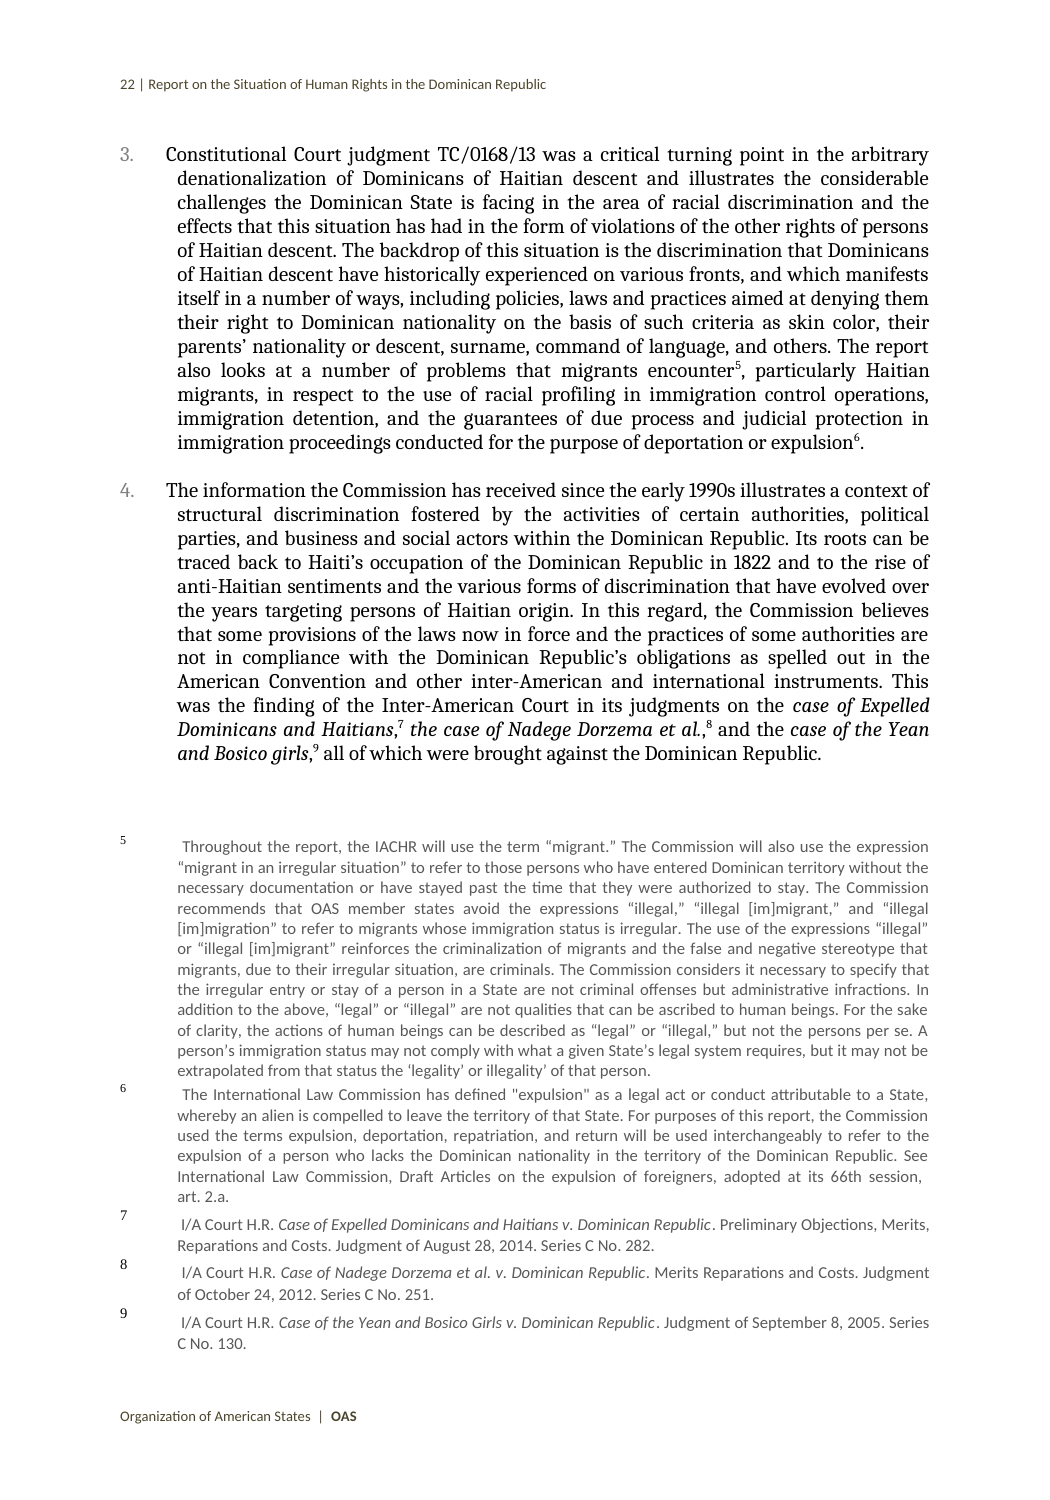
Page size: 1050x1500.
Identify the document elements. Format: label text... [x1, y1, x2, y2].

list The information the Commission has received since the early 1990s illustrates a context of structural discrimination fostered by the activities of certain authorities, political parties, and business and social actors within the Dominican Republic. Its roots can be traced back to Haiti’s occupation of the Dominican Republic in 1822 and to the rise of anti-Haitian sentiments and the various forms of discrimination that have evolved over the years targeting persons of Haitian origin. In this regard, the Commission believes that some provisions of the laws now in force and the practices of some authorities are not in compliance with the Dominican Republic’s obligations as spelled out in the American Convention and other inter-American and international instruments. This was the finding of the Inter-American Court in its judgments on the case of Expelled Dominicans and Haitians, the case of Nadege Dorzema et al., and the case of the Yean and Bosico girls, all of which were brought against the Dominican Republic. [120, 478, 930, 766]
list Constitutional Court judgment TC/0168/13 was a critical turning point in the arbitrary denationalization of Dominicans of Haitian descent and illustrates the considerable challenges the Dominican State is facing in the area of racial discrimination and the effects that this situation has had in the form of violations of the other rights of persons of Haitian descent. The backdrop of this situation is the discrimination that Dominicans of Haitian descent have historically experienced on various fronts, and which manifests itself in a number of ways, including policies, laws and practices aimed at denying them their right to Dominican nationality on the basis of such criteria as skin color, their parents’ nationality or descent, surname, command of language, and others. The report also looks at a number of problems that migrants encounter, particularly Haitian migrants, in respect to the use of racial profiling in immigration control operations, immigration detention, and the guarantees of due process and judicial protection in immigration proceedings conducted for the purpose of deportation or expulsion. [120, 143, 930, 454]
